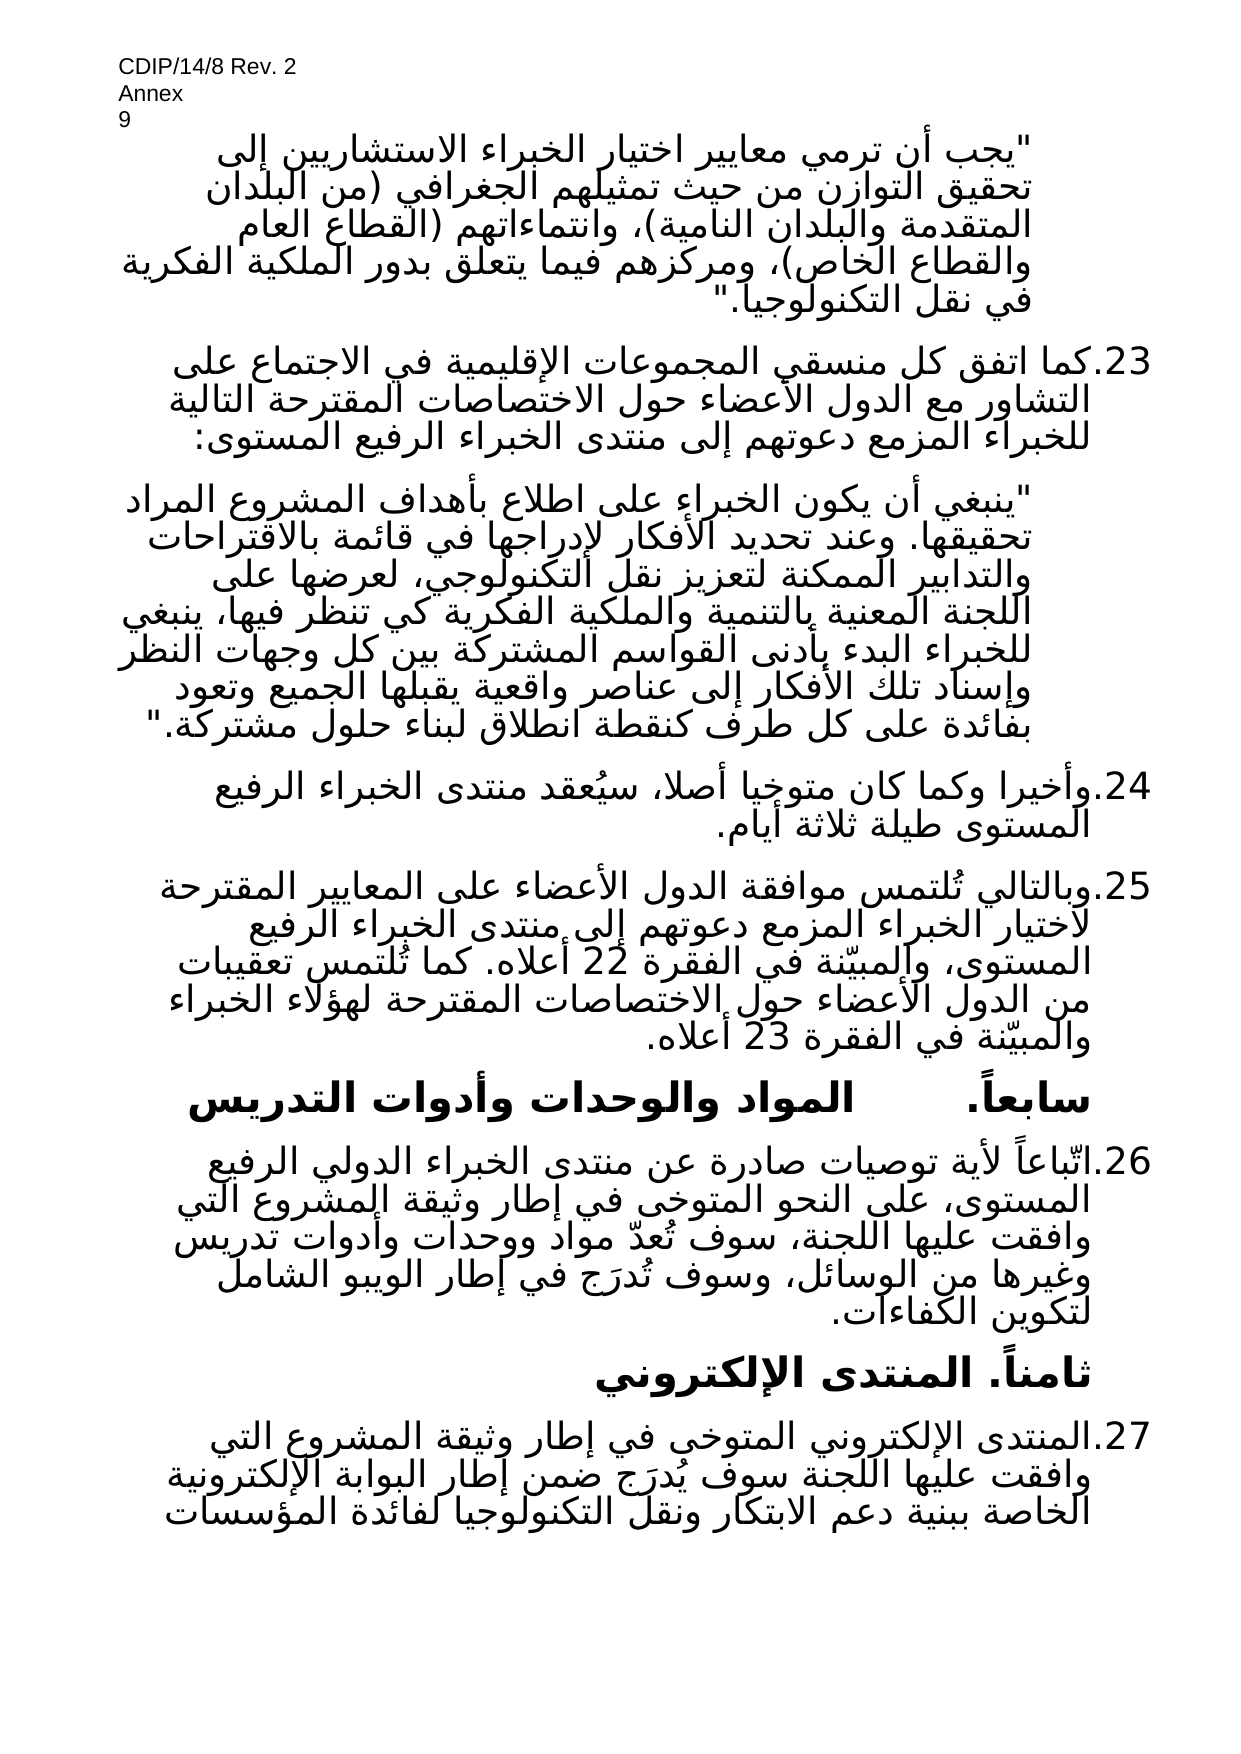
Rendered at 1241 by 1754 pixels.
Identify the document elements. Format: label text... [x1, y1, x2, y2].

text "يجب أن ترمي معايير اختيار الخبراء الاستشاريين إلى تحقيق التوازن من حيث تمثيلهم الجغرافي (من البلدان المتقدمة والبلدان النامية)، وانتماءاتهم (القطاع العام والقطاع الخاص)، ومركزهم فيما يتعلق بدور الملكية الفكرية في نقل التكنولوجيا." [118, 132, 1033, 320]
list وبالتالي تُلتمس موافقة الدول الأعضاء على المعايير المقترحة لاختيار الخبراء المزمع دعوتهم إلى منتدى الخبراء الرفيع المستوى، والمبيّنة في الفقرة 22 أعلاه. كما تُلتمس تعقيبات من الدول الأعضاء حول الاختصاصات المقترحة لهؤلاء الخبراء والمبيّنة في الفقرة 23 أعلاه. [118, 870, 1093, 1057]
text سابعاً. المواد والوحدات وأدوات التدريس [656, 1082, 831, 1120]
list اتّباعاً لأية توصيات صادرة عن منتدى الخبراء الدولي الرفيع المستوى، على النحو المتوخى في إطار وثيقة المشروع التي وافقت عليها اللجنة، سوف تُعدّ مواد ووحدات وأدوات تدريس وغيرها من الوسائل، وسوف تُدرَج في إطار الويبو الشامل لتكوين الكفاءات. [118, 1145, 1093, 1332]
list كما اتفق كل منسقي المجموعات الإقليمية في الاجتماع على التشاور مع الدول الأعضاء حول الاختصاصات المقترحة التالية للخبراء المزمع دعوتهم إلى منتدى الخبراء الرفيع المستوى: [118, 345, 1093, 457]
text سابعاً. المواد والوحدات وأدوات التدريس [788, 1082, 1092, 1120]
text سابعاً. المواد والوحدات وأدوات التدريس [118, 1082, 671, 1120]
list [118, 1420, 1093, 1532]
text ثامناً. المنتدى الإلكتروني [118, 1357, 738, 1395]
list وأخيرا وكما كان متوخيا أصلا، سيُعقد منتدى الخبراء الرفيع المستوى طيلة ثلاثة أيام. [118, 770, 1093, 845]
text "ينبغي أن يكون الخبراء على اطلاع بأهداف المشروع المراد تحقيقها. وعند تحديد الأفكار لإدراجها في قائمة بالاقتراحات والتدابير الممكنة لتعزيز نقل التكنولوجي، لعرضها على اللجنة المعنية بالتنمية والملكية الفكرية كي تنظر فيها، ينبغي للخبراء البدء بأدنى القواسم المشتركة بين كل وجهات النظر وإسناد تلك الأفكار إلى عناصر واقعية يقبلها الجميع وتعود بفائدة على كل طرف كنقطة انطلاق لبناء حلول مشتركة." [118, 482, 1033, 745]
text ثامناً. المنتدى الإلكتروني [766, 1357, 1092, 1395]
text ثامناً. المنتدى الإلكتروني [691, 1357, 779, 1395]
